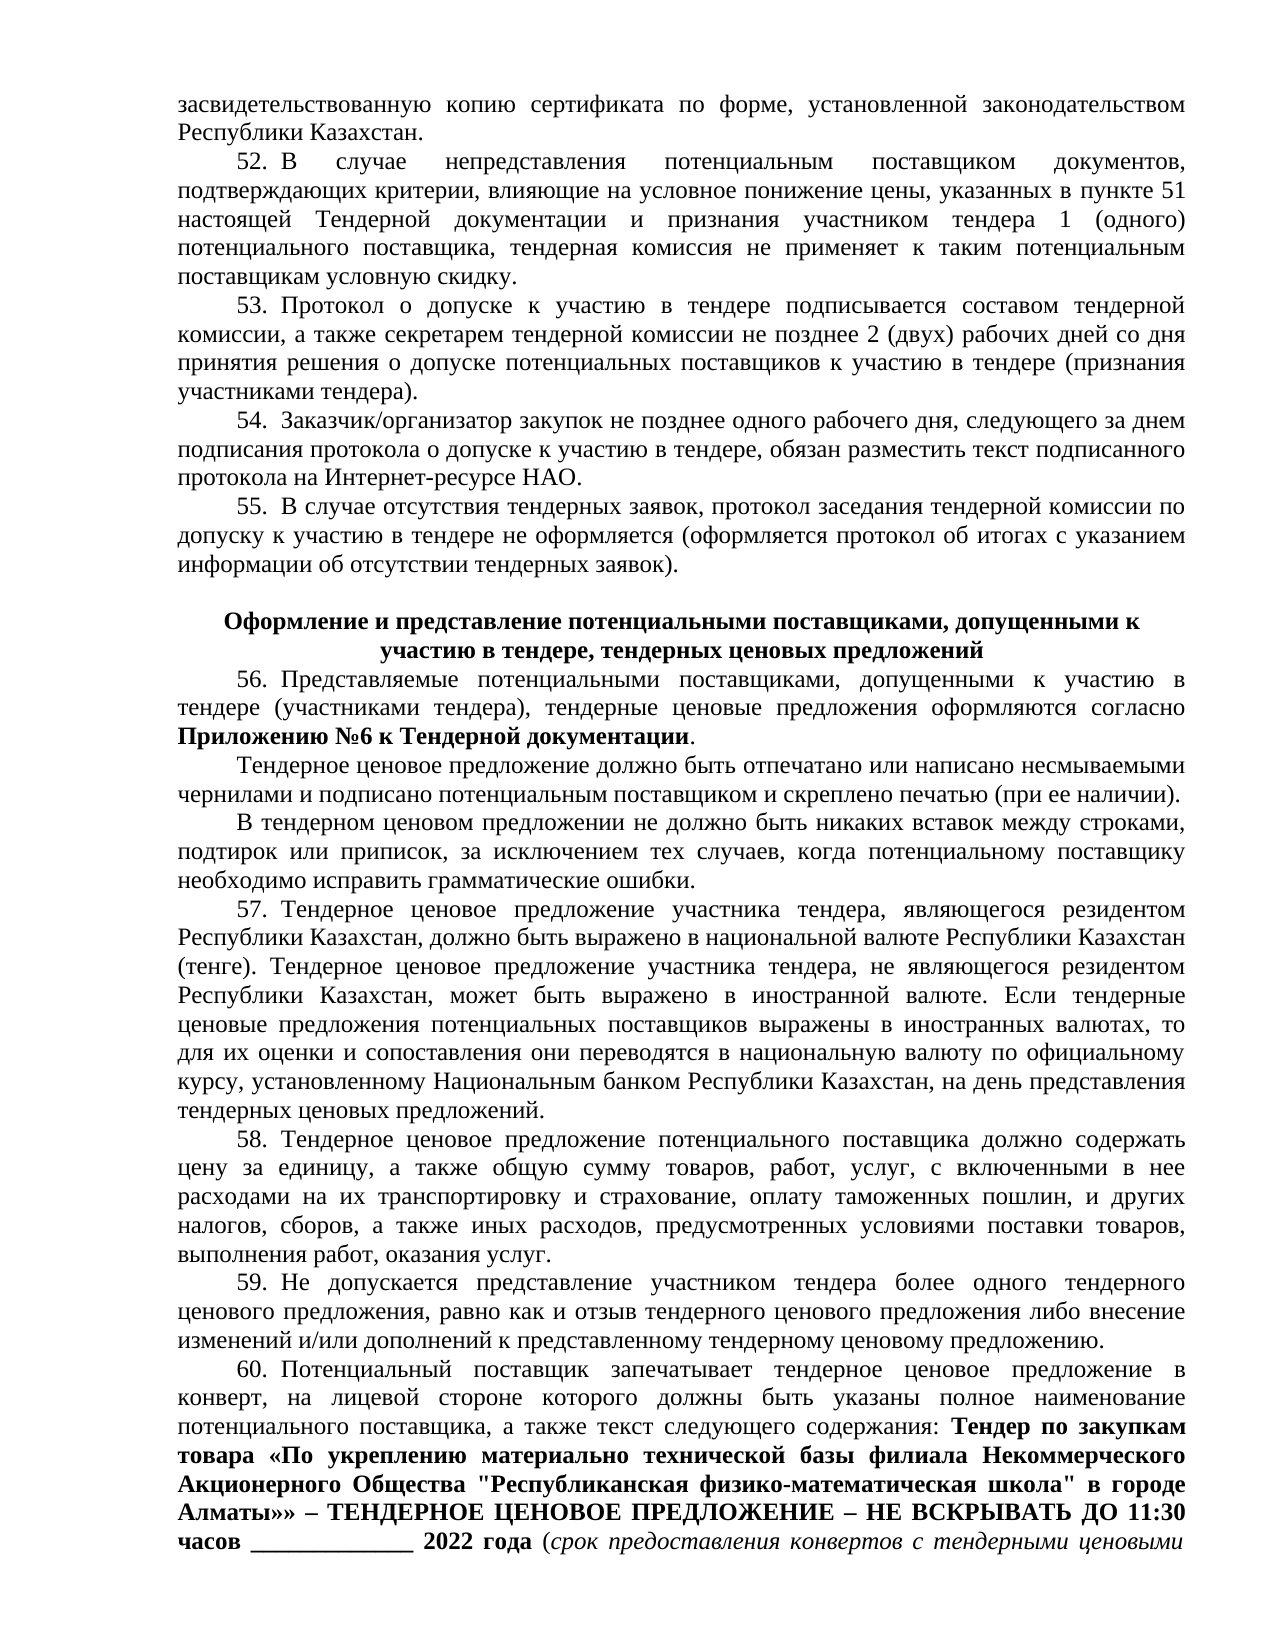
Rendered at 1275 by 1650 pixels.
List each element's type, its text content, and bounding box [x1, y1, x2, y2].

list Не допускается представление участником тендера более одного тендерного ценового предложения, равно как и отзыв тендерного ценового предложения либо внесение изменений и/или дополнений к представленному тендерному ценовому предложению. [177, 1267, 1186, 1354]
list В случае отсутствия тендерных заявок, протокол заседания тендерной комиссии по допуску к участию в тендере не оформляется (оформляется протокол об итогах с указанием информации об отсутствии тендерных заявок). [177, 491, 1186, 577]
text Тендерное ценовое предложение должно быть отпечатано или написано несмываемыми чернилами и подписано потенциальным поставщиком и скреплено печатью (при ее наличии). [177, 750, 1186, 807]
list В случае непредставления потенциальным поставщиком документов, подтверждающих критерии, влияющие на условное понижение цены, указанных в пункте 51 настоящей Тендерной документации и признания участником тендера 1 (одного) потенциального поставщика, тендерная комиссия не применяет к таким потенциальным поставщикам условную скидку. [177, 146, 1186, 290]
list Тендерное ценовое предложение участника тендера, являющегося резидентом Республики Казахстан, должно быть выражено в национальной валюте Республики Казахстан (тенге). Тендерное ценовое предложение участника тендера, не являющегося резидентом Республики Казахстан, может быть выражено в иностранной валюте. Если тендерные ценовые предложения потенциальных поставщиков выражены в иностранных валютах, то для их оценки и сопоставления они переводятся в национальную валюту по официальному курсу, установленному Национальным банком Республики Казахстан, на день представления тендерных ценовых предложений. [177, 894, 1186, 1124]
list Представляемые потенциальными поставщиками, допущенными к участию в тендере (участниками тендера), тендерные ценовые предложения оформляются согласно Приложению №6 к Тендерной документации. [177, 664, 1186, 750]
list Тендерное ценовое предложение потенциального поставщика должно содержать цену за единицу, а также общую сумму товаров, работ, услуг, с включенными в нее расходами на их транспортировку и страхование, оплату таможенных пошлин, и других налогов, сборов, а также иных расходов, предусмотренных условиями поставки товаров, выполнения работ, оказания услуг. [177, 1124, 1186, 1267]
list Заказчик/организатор закупок не позднее одного рабочего дня, следующего за днем подписания протокола о допуске к участию в тендере, обязан разместить текст подписанного протокола на Интернет-ресурсе НАО. [177, 405, 1186, 491]
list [177, 1354, 1186, 1555]
list Протокол о допуске к участию в тендере подписывается составом тендерной комиссии, а также секретарем тендерной комиссии не позднее 2 (двух) рабочих дней со дня принятия решения о допуске потенциальных поставщиков к участию в тендере (признания участниками тендера). [177, 290, 1186, 405]
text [177, 89, 1186, 146]
subtitle Оформление и представление потенциальными поставщиками, допущенными к участию в тендере, тендерных ценовых предложений [177, 606, 1186, 664]
text В тендерном ценовом предложении не должно быть никаких вставок между строками, подтирок или приписок, за исключением тех случаев, когда потенциальному поставщику необходимо исправить грамматические ошибки. [177, 807, 1186, 894]
